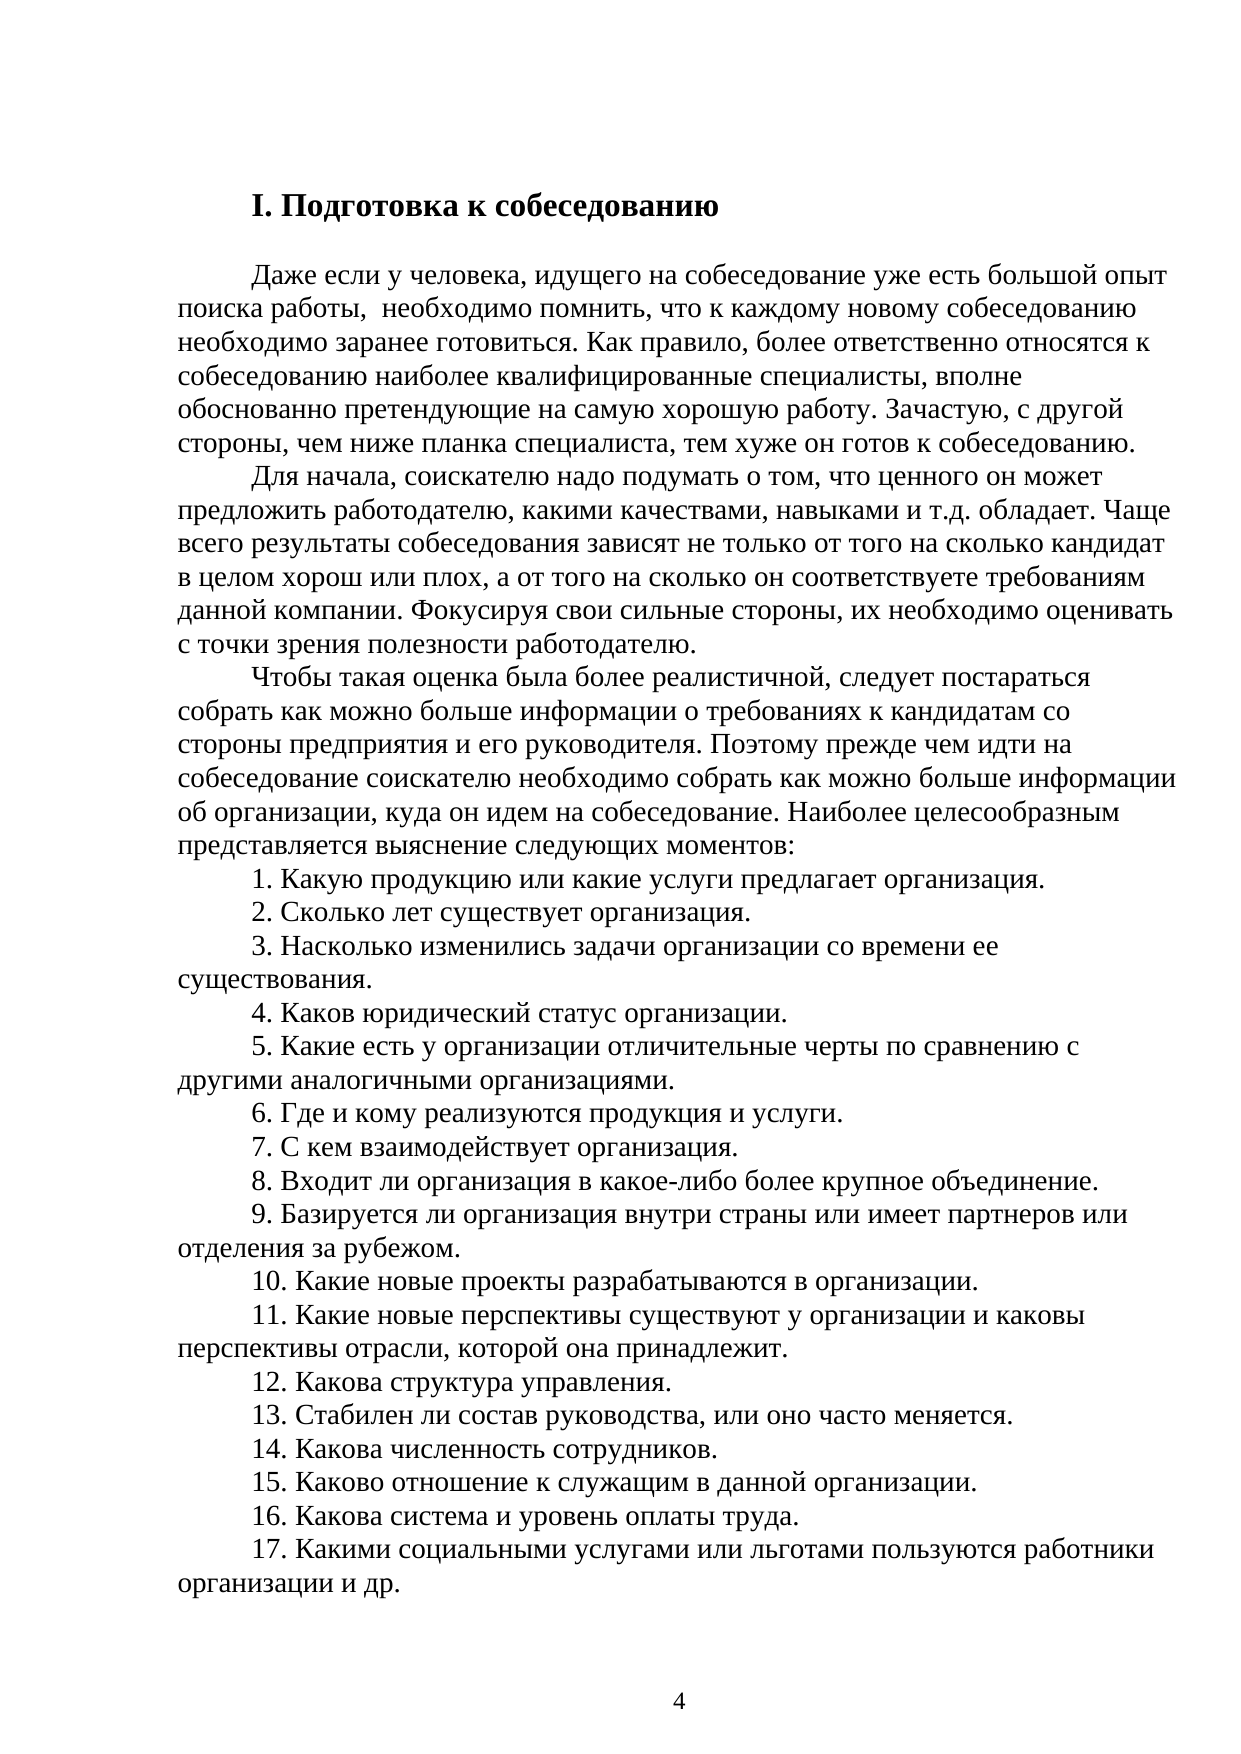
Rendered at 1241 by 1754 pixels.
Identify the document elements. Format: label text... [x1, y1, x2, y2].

text 1. Какую продукцию или какие услуги предлагает организация. [177, 861, 1181, 894]
text 17. Какими социальными услугами или льготами пользуются работники организации и др. [177, 1532, 1181, 1599]
text 11. Какие новые перспективы существуют у организации и каковы перспективы отрасли, которой она принадлежит. [177, 1297, 1181, 1364]
text 16. Какова система и уровень оплаты труда. [177, 1498, 1181, 1532]
text 6. Где и кому реализуются продукция и услуги. [177, 1096, 1181, 1129]
text Чтобы такая оценка была более реалистичной, следует постараться собрать как можно больше информации о требованиях к кандидатам со стороны предприятия и его руководителя. Поэтому прежде чем идти на собеседование соискателю необходимо собрать как можно больше информации об организации, куда он идем на собеседование. Наиболее целесообразным представляется выяснение следующих моментов: [177, 659, 1181, 861]
text 5. Какие есть у организации отличительные черты по сравнению с другими аналогичными организациями. [177, 1028, 1181, 1096]
text 13. Стабилен ли состав руководства, или оно часто меняется. [177, 1397, 1181, 1431]
text 4. Каков юридический статус организации. [177, 995, 1181, 1028]
text 8. Входит ли организация в какое-либо более крупное объединение. [177, 1163, 1181, 1196]
text 10. Какие новые проекты разрабатываются в организации. [177, 1263, 1181, 1297]
text Для начала, соискателю надо подумать о том, что ценного он может предложить работодателю, какими качествами, навыками и т.д. обладает. Чаще всего результаты собеседования зависят не только от того на сколько кандидат в целом хорош или плох, а от того на сколько он соответствуете требованиям данной компании. Фокусируя свои сильные стороны, их необходимо оценивать с точки зрения полезности работодателю. [177, 458, 1181, 659]
text 2. Сколько лет существует организация. [177, 894, 1181, 928]
text 9. Базируется ли организация внутри страны или имеет партнеров или отделения за рубежом. [177, 1196, 1181, 1263]
text I. Подготовка к собеседованию [177, 185, 1181, 223]
text Даже если у человека, идущего на собеседование уже есть большой опыт поиска работы, необходимо помнить, что к каждому новому собеседованию необходимо заранее готовиться. Как правило, более ответственно относятся к собеседованию наиболее квалифицированные специалисты, вполне обоснованно претендующие на самую хорошую работу. Зачастую, с другой стороны, чем ниже планка специалиста, тем хуже он готов к собеседованию. [177, 257, 1181, 458]
text 7. С кем взаимодействует организация. [177, 1129, 1181, 1163]
text 15. Каково отношение к служащим в данной организации. [177, 1464, 1181, 1498]
text 14. Какова численность сотрудников. [177, 1431, 1181, 1464]
text 3. Насколько изменились задачи организации со времени ее существования. [177, 928, 1181, 995]
text 12. Какова структура управления. [177, 1364, 1181, 1397]
